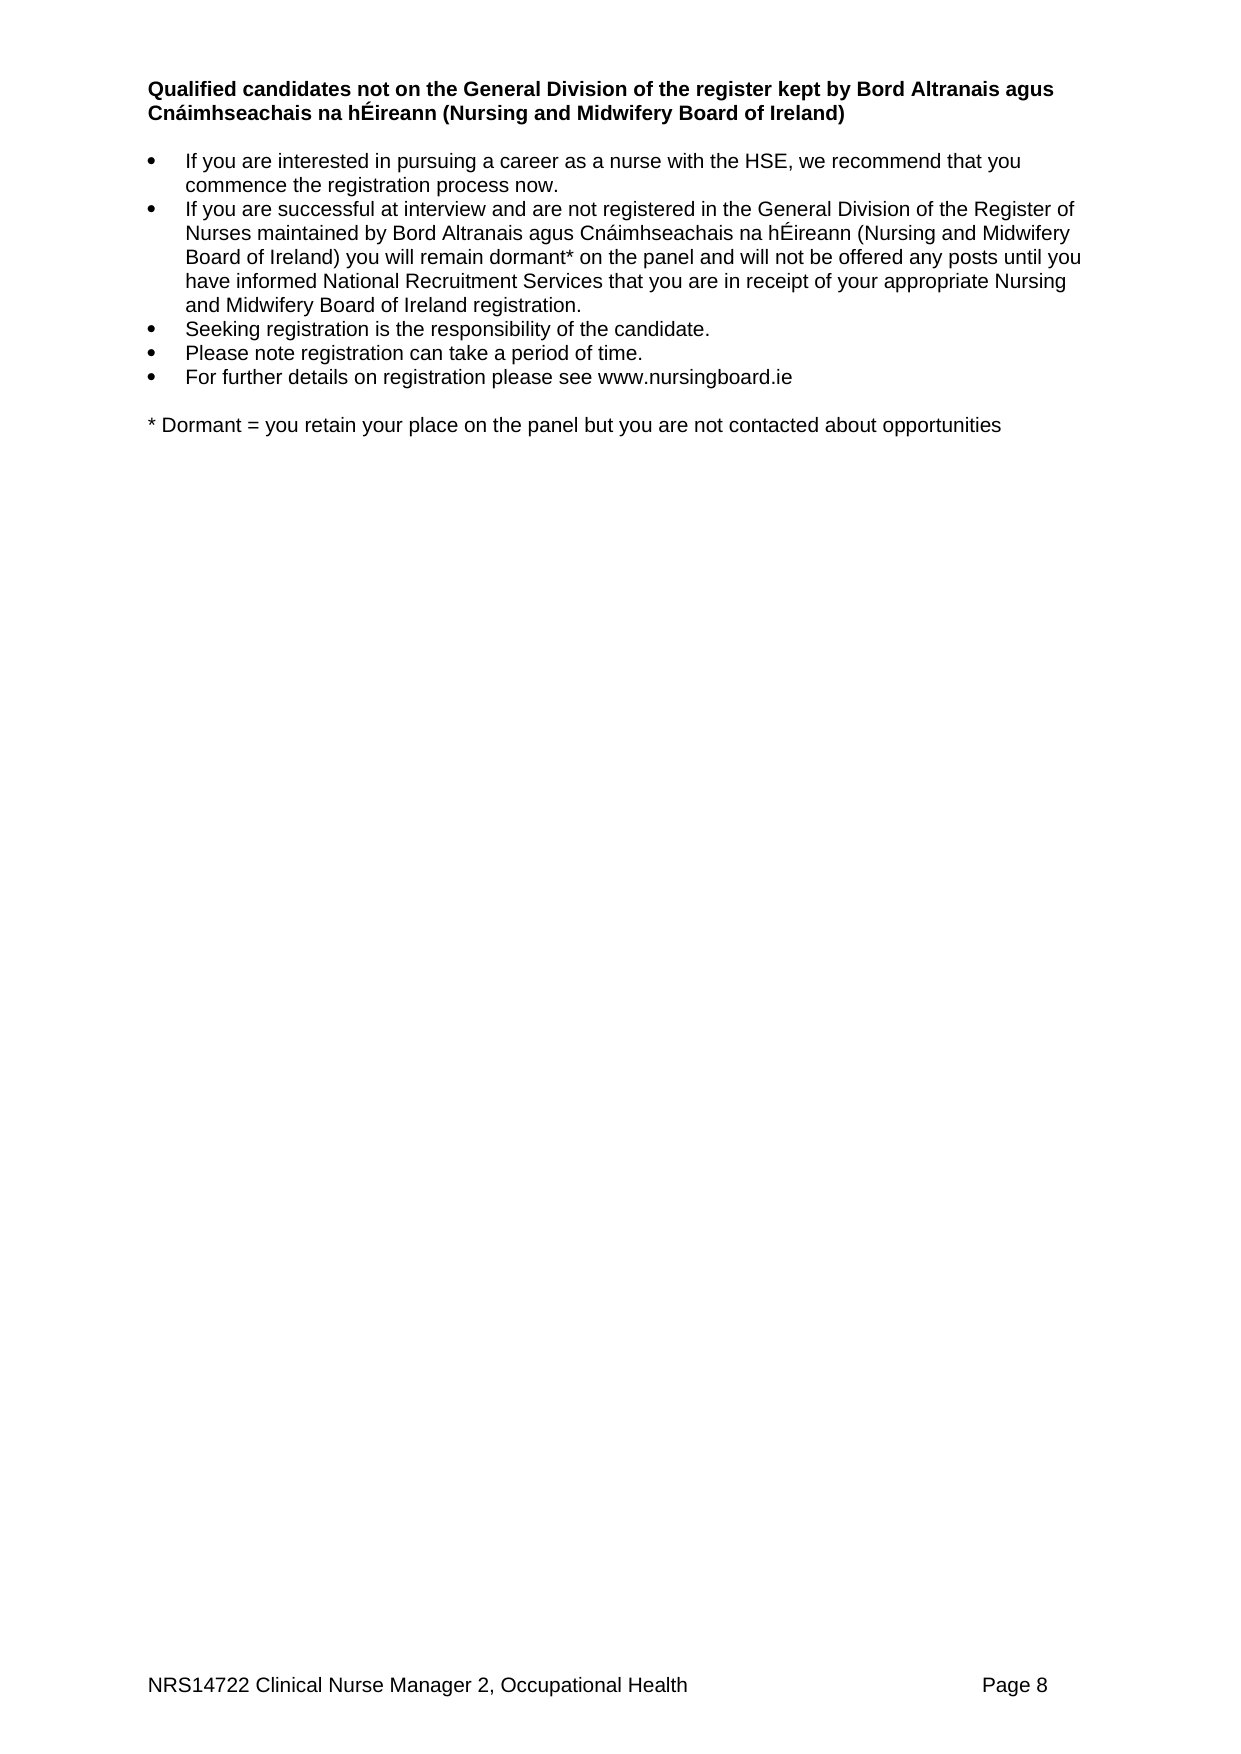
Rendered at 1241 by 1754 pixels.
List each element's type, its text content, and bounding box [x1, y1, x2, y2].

list Seeking registration is the responsibility of the candidate. [148, 317, 1092, 341]
list Please note registration can take a period of time. [148, 341, 1092, 365]
list If you are interested in pursuing a career as a nurse with the HSE, we recommend that you commence the registration process now. [148, 149, 1092, 197]
text Qualified candidates not on the General Division of the register kept by Bord Altranais agus Cnáimhseachais na hÉireann (Nursing and Midwifery Board of Ireland) [148, 77, 1092, 125]
list If you are successful at interview and are not registered in the General Division of the Register of Nurses maintained by Bord Altranais agus Cnáimhseachais na hÉireann (Nursing and Midwifery Board of Ireland) you will remain dormant* on the panel and will not be offered any posts until you have informed National Recruitment Services that you are in receipt of your appropriate Nursing and Midwifery Board of Ireland registration. [148, 197, 1092, 317]
list For further details on registration please see www.nursingboard.ie [148, 365, 1092, 389]
text * Dormant = you retain your place on the panel but you are not contacted about opportunities [148, 413, 1092, 437]
